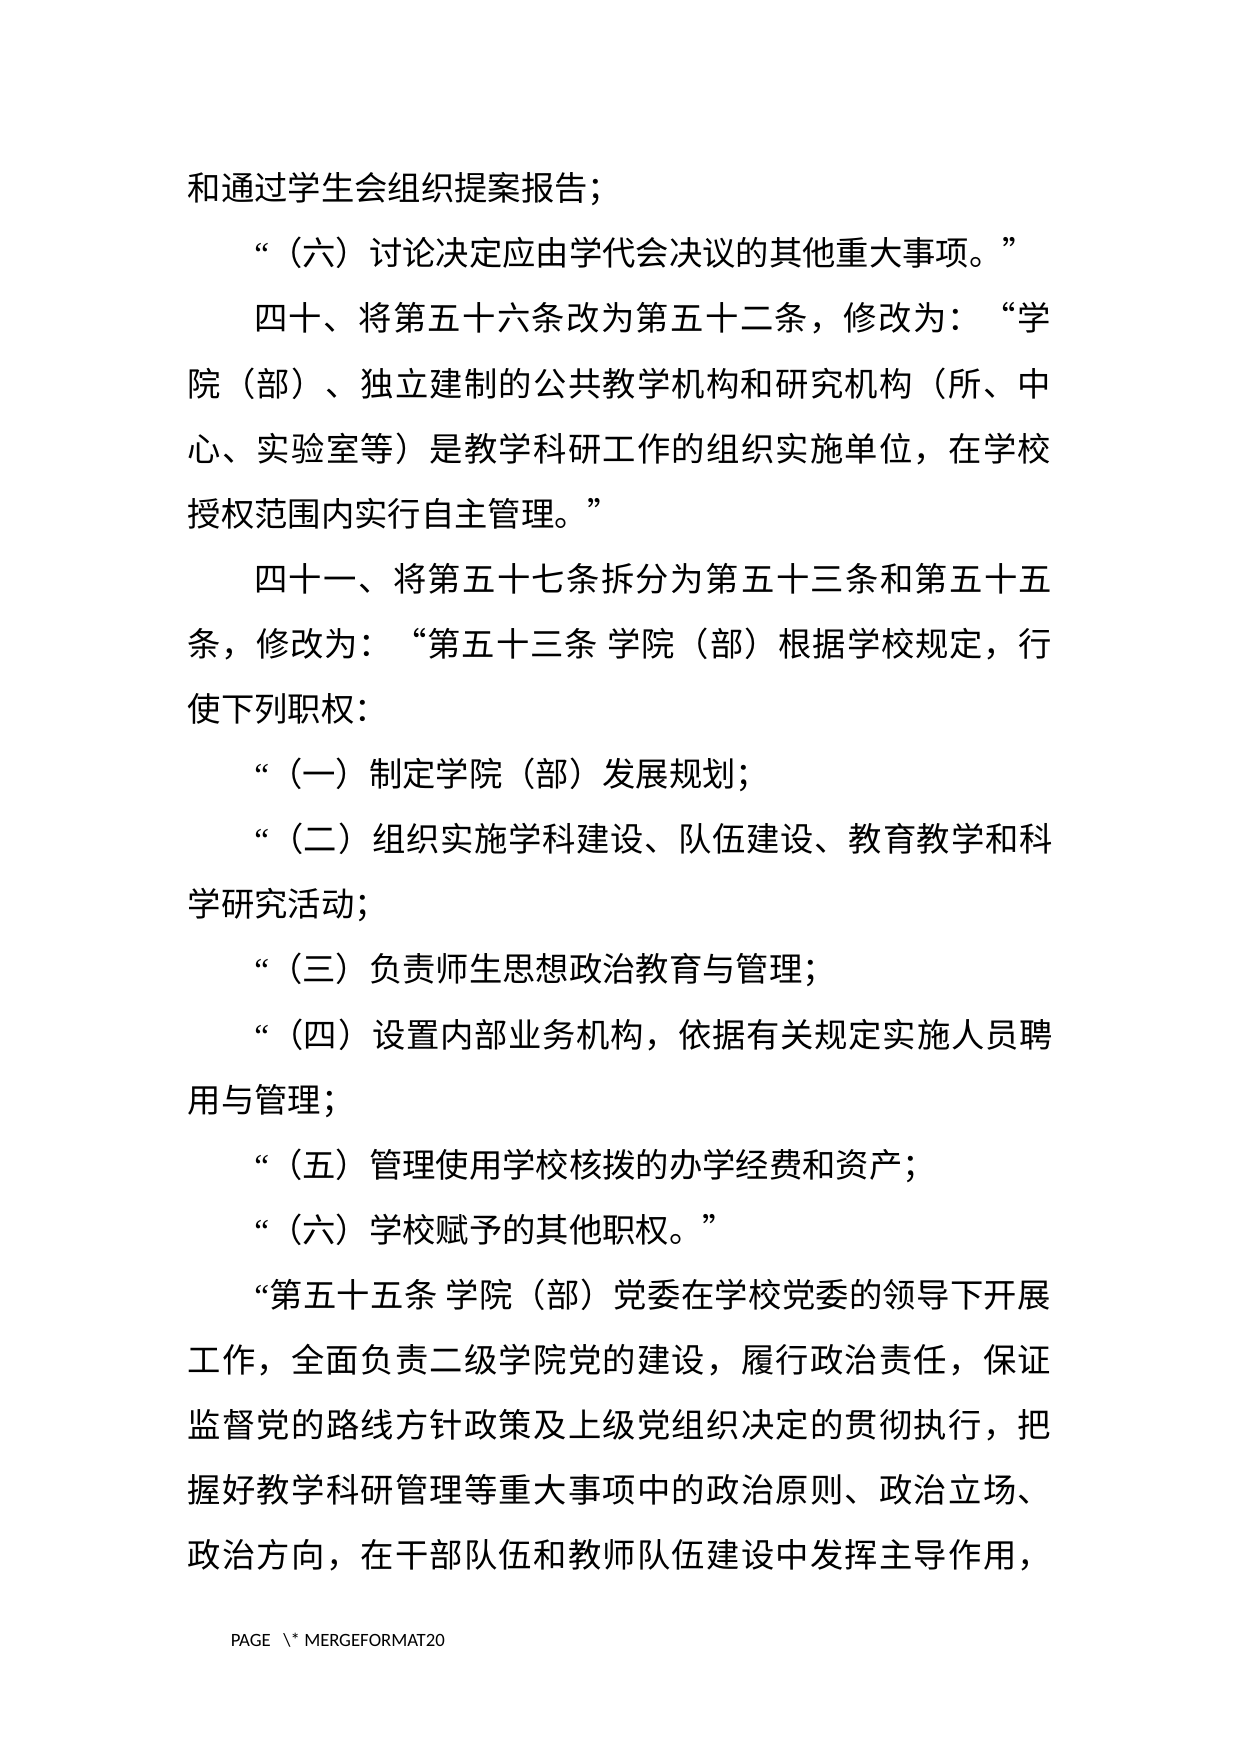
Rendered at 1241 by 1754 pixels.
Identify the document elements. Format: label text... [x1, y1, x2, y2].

text 四十一、将第五十七条拆分为第五十三条和第五十五条，修改为：“第五十三条 学院（部）根据学校规定，行使下列职权： [187, 553, 1053, 731]
text “（二）组织实施学科建设、队伍建设、教育教学和科学研究活动； [187, 813, 1053, 926]
text “（六）讨论决定应由学代会决议的其他重大事项。” [187, 227, 1053, 275]
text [187, 1269, 1053, 1577]
text “（四）设置内部业务机构，依据有关规定实施人员聘用与管理； [187, 1008, 1053, 1122]
text “（一）制定学院（部）发展规划； [187, 748, 1053, 796]
text “（三）负责师生思想政治教育与管理； [187, 943, 1053, 991]
text “（五）管理使用学校核拨的办学经费和资产； [187, 1138, 1053, 1187]
text “（六）学校赋予的其他职权。” [187, 1204, 1053, 1252]
text 四十、将第五十六条改为第五十二条，修改为：“学院（部）、独立建制的公共教学机构和研究机构（所、中心、实验室等）是教学科研工作的组织实施单位，在学校授权范围内实行自主管理。” [187, 292, 1053, 536]
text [187, 162, 1053, 210]
